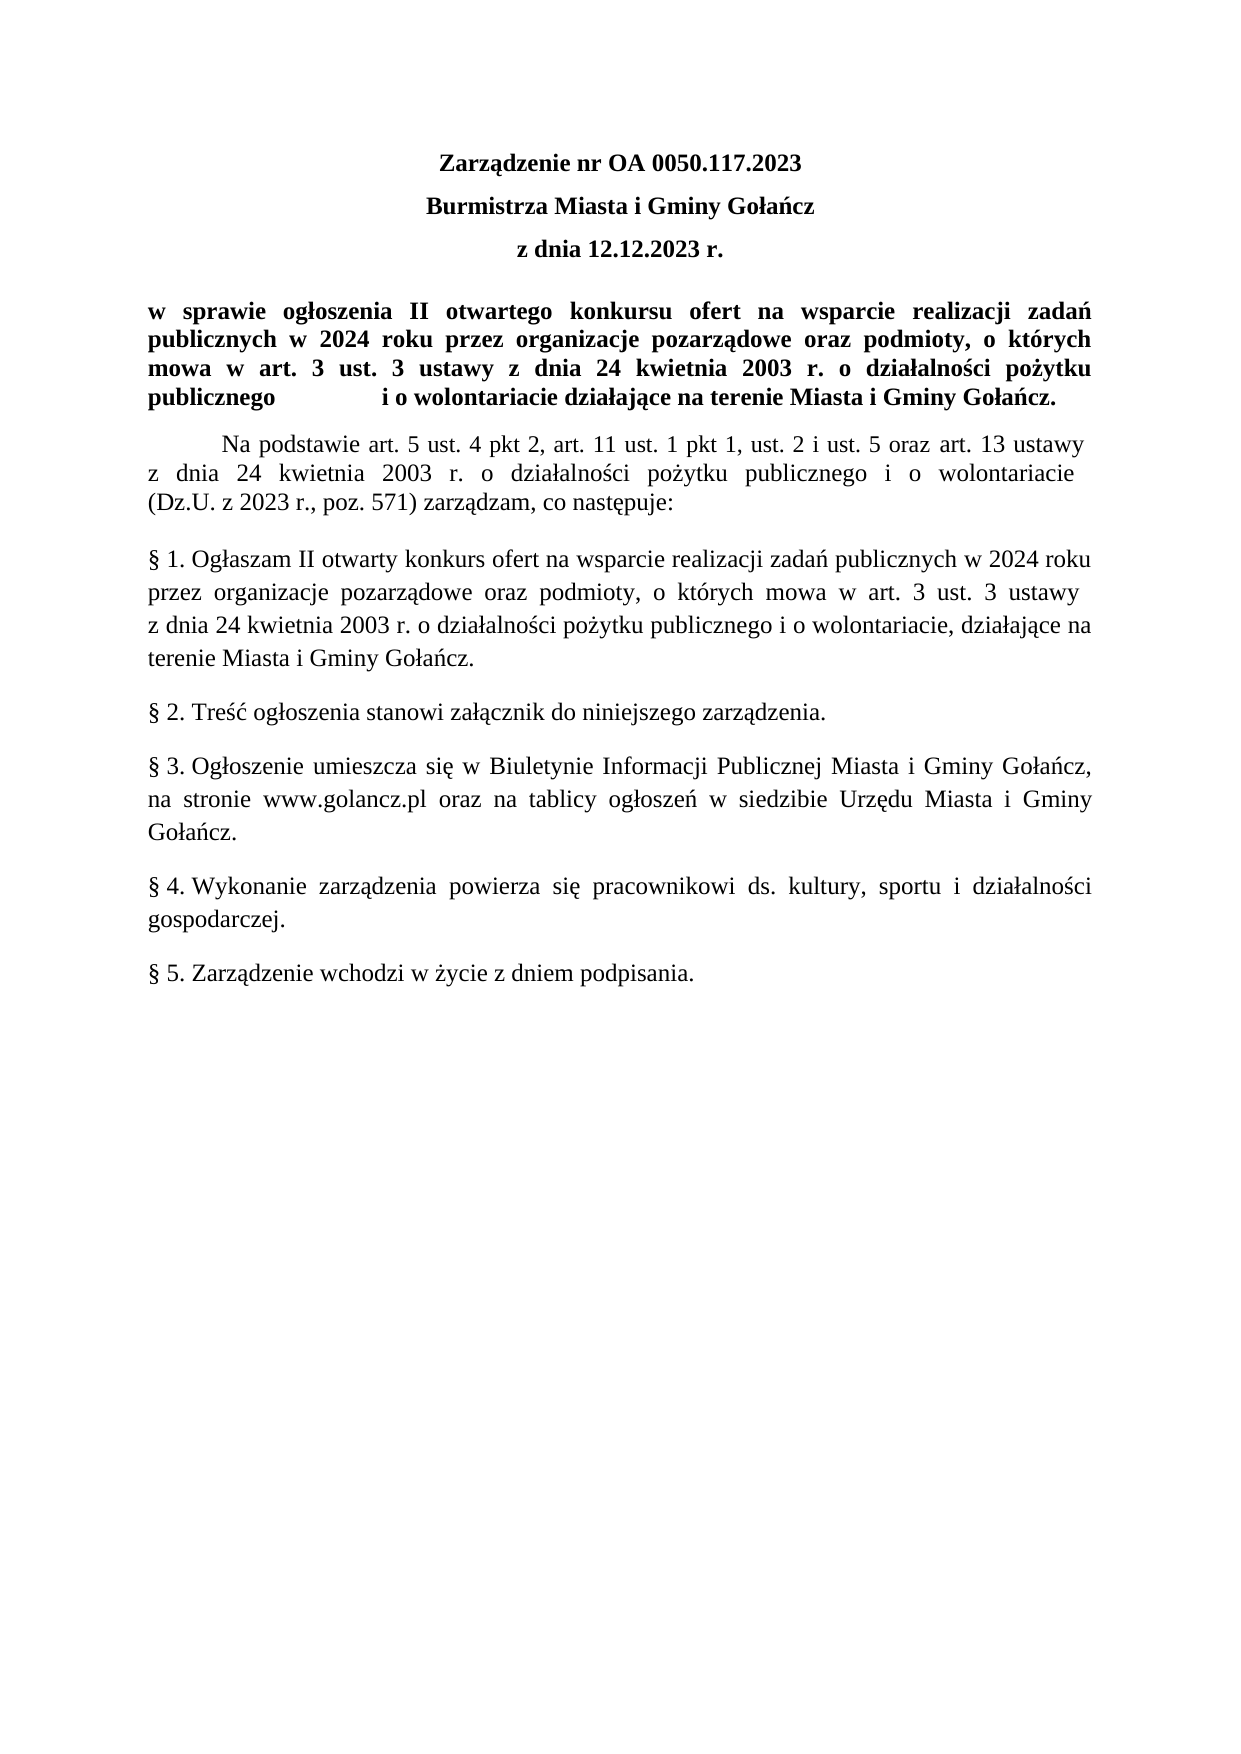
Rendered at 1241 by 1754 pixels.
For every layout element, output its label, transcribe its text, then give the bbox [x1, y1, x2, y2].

text Na podstawie art. 5 ust. 4 pkt 2, art. 11 ust. 1 pkt 1, ust. 2 i ust. 5 oraz art. 13 ustawy z dnia 24 kwietnia 2003 r. o działalności pożytku publicznego i o wolontariacie (Dz.U. z 2023 r., poz. 571) zarządzam, co następuje: [148, 429, 1093, 516]
text § 1. Ogłaszam II otwarty konkurs ofert na wsparcie realizacji zadań publicznych w 2024 roku przez organizacje pozarządowe oraz podmioty, o których mowa w art. 3 ust. 3 ustawy z dnia 24 kwietnia 2003 r. o działalności pożytku publicznego i o wolontariacie, działające na terenie Miasta i Gminy Gołańcz. [148, 544, 1093, 672]
text § 5. Zarządzenie wchodzi w życie z dniem podpisania. [148, 958, 1093, 987]
text § 2. Treść ogłoszenia stanowi załącznik do niniejszego zarządzenia. [148, 697, 1093, 726]
text § 4. Wykonanie zarządzenia powierza się pracownikowi ds. kultury, sportu i działalności gospodarczej. [148, 871, 1093, 933]
text Burmistrza Miasta i Gminy Gołańcz [148, 191, 1093, 219]
text § 3. Ogłoszenie umieszcza się w Biuletynie Informacji Publicznej Miasta i Gminy Gołańcz, na stronie www.golancz.pl oraz na tablicy ogłoszeń w siedzibie Urzędu Miasta i Gminy Gołańcz. [148, 751, 1093, 846]
text Zarządzenie nr OA 0050.117.2023 [148, 148, 1093, 176]
text z dnia 12.12.2023 r. [148, 234, 1093, 263]
text w sprawie ogłoszenia II otwartego konkursu ofert na wsparcie realizacji zadań publicznych w 2024 roku przez organizacje pozarządowe oraz podmioty, o których mowa w art. 3 ust. 3 ustawy z dnia 24 kwietnia 2003 r. o działalności pożytku publicznego i o wolontariacie działające na terenie Miasta i Gminy Gołańcz. [148, 296, 1093, 411]
